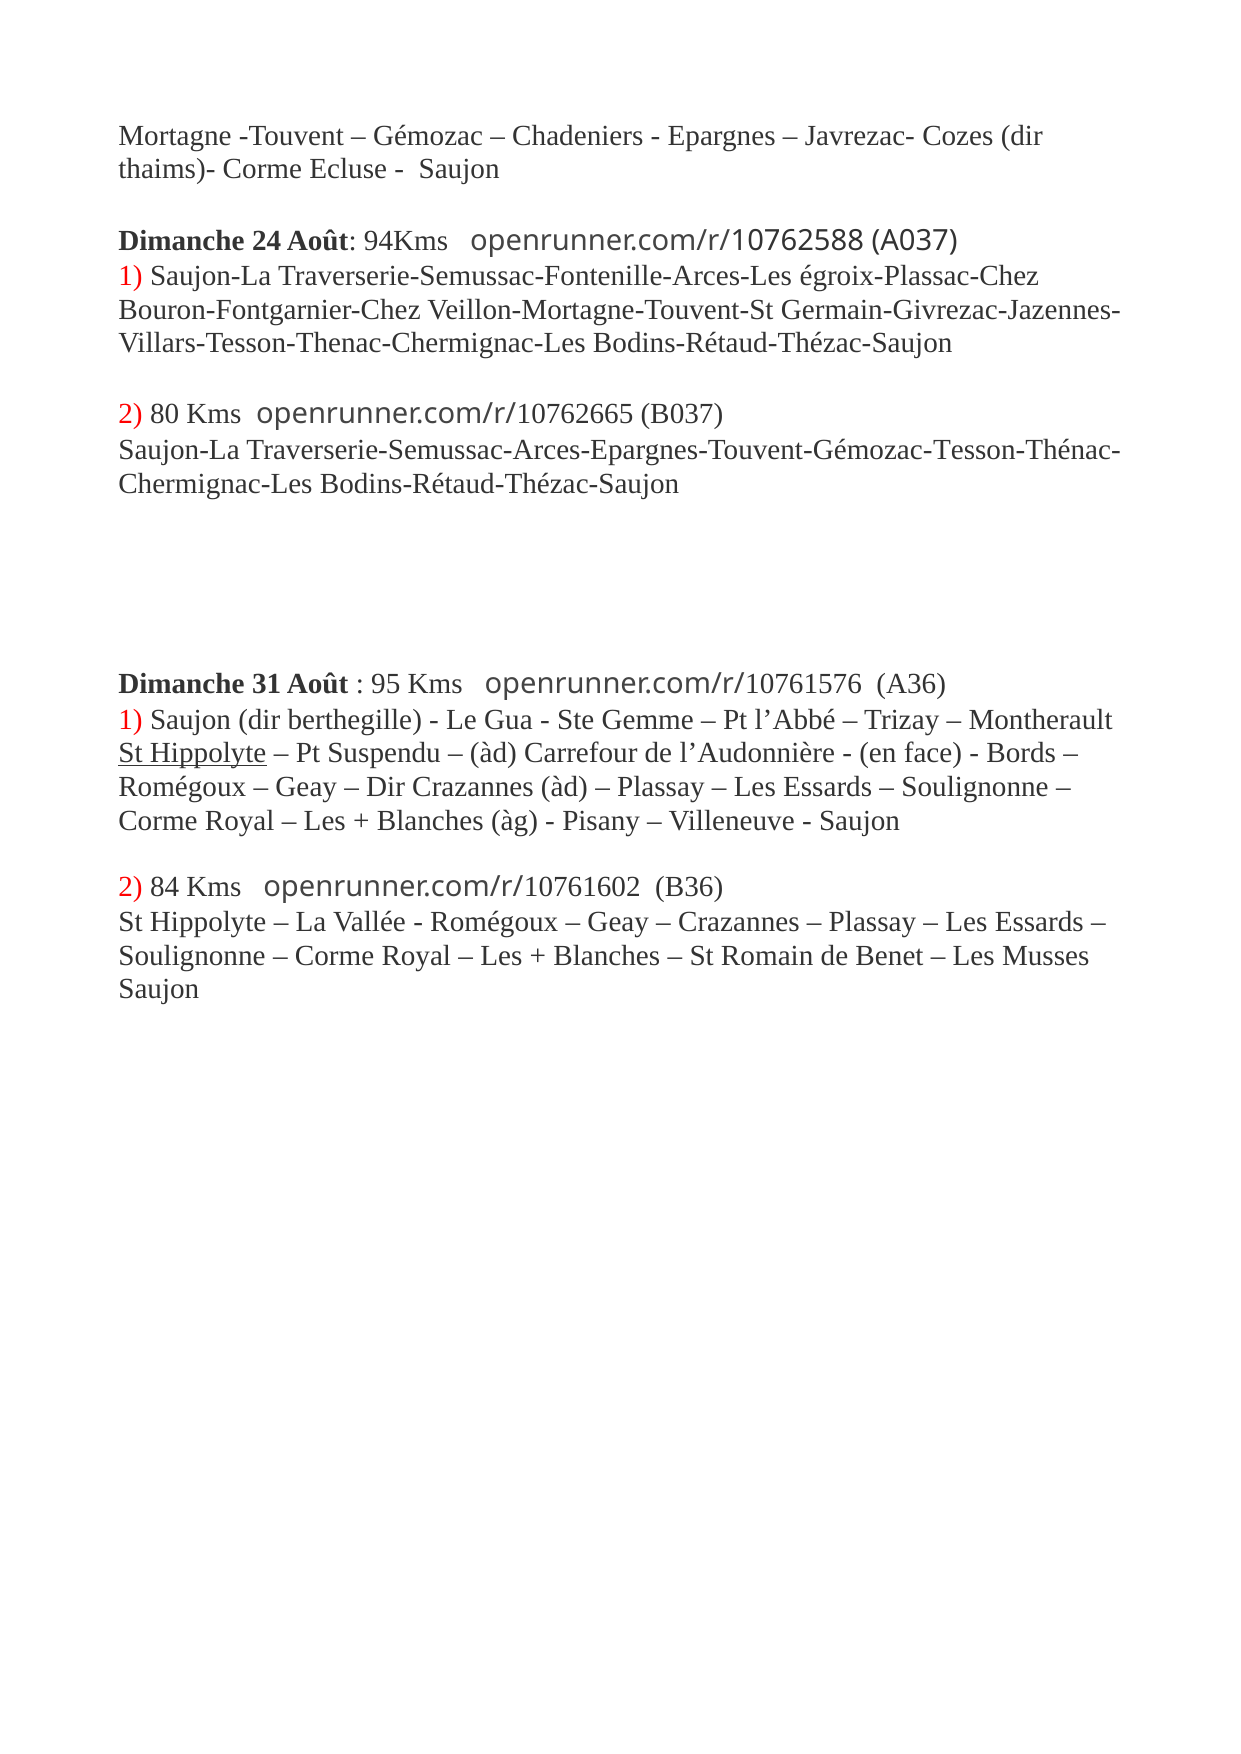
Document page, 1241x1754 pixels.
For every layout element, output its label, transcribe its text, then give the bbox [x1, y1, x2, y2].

text 2) 80 Kms openrunner.com/r/10762665 (B037) [118, 393, 1122, 432]
text 1) Saujon (dir berthegille) - Le Gua - Ste Gemme – Pt l’Abbé – Trizay – Montherault St Hippolyte – Pt Suspendu – (àd) Carrefour de l’Audonnière - (en face) - Bords – Romégoux – Geay – Dir Crazannes (àd) – Plassay – Les Essards – Soulignonne – Corme Royal – Les + Blanches (àg) - Pisany – Villeneuve - Saujon [118, 702, 1122, 836]
text Mortagne -Touvent – Gémozac – Chadeniers - Epargnes – Javrezac- Cozes (dir thaims)- Corme Ecluse - Saujon [118, 118, 1122, 185]
text Chermignac-Les Bodins-Rétaud-Thézac-Saujon [118, 466, 1122, 499]
text St Hippolyte – La Vallée - Romégoux – Geay – Crazannes – Plassay – Les Essards – Soulignonne – Corme Royal – Les + Blanches – St Romain de Benet – Les Musses Saujon [118, 904, 1122, 1005]
text Dimanche 24 Août: 94Kms openrunner.com/r/10762588 (A037) [118, 219, 1122, 258]
text 1) Saujon-La Traverserie-Semussac-Fontenille-Arces-Les égroix-Plassac-Chez Bouron-Fontgarnier-Chez Veillon-Mortagne-Touvent-St Germain-Givrezac-Jazennes-Villars-Tesson-Thenac-Chermignac-Les Bodins-Rétaud-Thézac-Saujon [118, 258, 1122, 359]
text 2) 84 Kms openrunner.com/r/10761602 (B36) [118, 865, 1122, 904]
text Dimanche 31 Août : 95 Kms openrunner.com/r/10761576 (A36) [118, 662, 1122, 702]
text Saujon-La Traverserie-Semussac-Arces-Epargnes-Touvent-Gémozac-Tesson-Thénac- [118, 432, 1122, 466]
